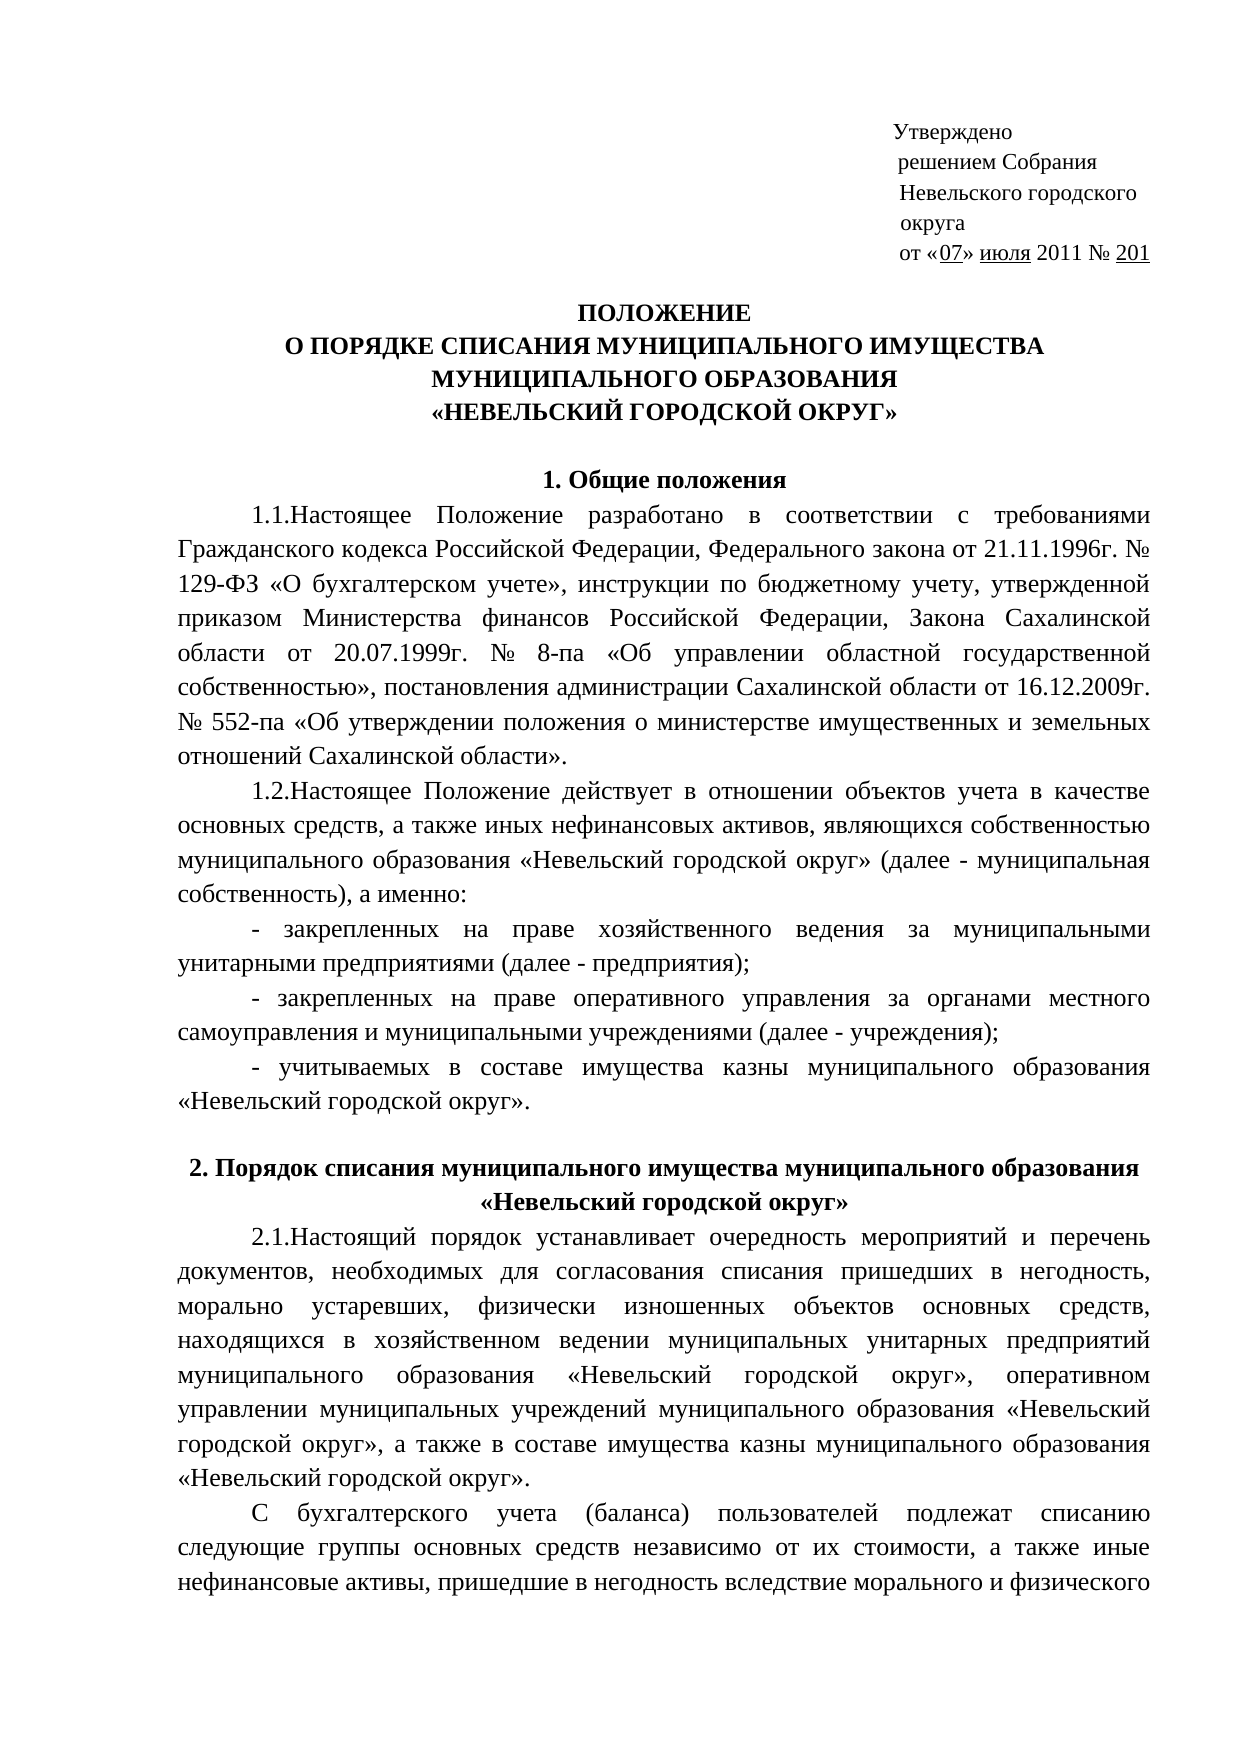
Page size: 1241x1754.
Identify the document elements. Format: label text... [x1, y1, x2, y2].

text Невельского городского [177, 178, 1152, 205]
text - учитываемых в составе имущества казны муниципального образования «Невельский городской округ». [177, 1051, 1152, 1115]
text 2. Порядок списания муниципального имущества муниципального образования [177, 1152, 1152, 1182]
text Утверждено [177, 118, 1152, 144]
text «НЕВЕЛЬСКИЙ ГОРОДСКОЙ ОКРУГ» [177, 397, 1152, 426]
text округа [177, 209, 1152, 235]
text 1.2.Настоящее Положение действует в отношении объектов учета в качестве основных средств, а также иных нефинансовых активов, являющихся собственностью муниципального образования «Невельский городской округ» (далее - муниципальная собственность), а именно: [177, 775, 1152, 908]
text - закрепленных на праве хозяйственного ведения за муниципальными унитарными предприятиями (далее - предприятия); [177, 913, 1152, 977]
text 1.1.Настоящее Положение разработано в соответствии с требованиями Гражданского кодекса Российской Федерации, Федерального закона от 21.11.1996г. № 129-ФЗ «О бухгалтерском учете», инструкции по бюджетному учету, утвержденной приказом Министерства финансов Российской Федерации, Закона Сахалинской области от 20.07.1999г. № 8-па «Об управлении областной государственной собственностью», постановления администрации Сахалинской области от 16.12.2009г. № 552-па «Об утверждении положения о министерстве имущественных и земельных отношений Сахалинской области». [177, 499, 1152, 770]
text О ПОРЯДКЕ СПИСАНИЯ МУНИЦИПАЛЬНОГО ИМУЩЕСТВА МУНИЦИПАЛЬНОГО ОБРАЗОВАНИЯ [177, 331, 1152, 393]
text - закрепленных на праве оперативного управления за органами местного самоуправления и муниципальными учреждениями (далее - учреждения); [177, 982, 1152, 1046]
text ПОЛОЖЕНИЕ [177, 298, 1152, 327]
text 1. Общие положения [177, 464, 1152, 494]
text от «07» июля 2011 № 201 [177, 239, 1152, 265]
text решением Собрания [177, 148, 1152, 175]
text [177, 1497, 1152, 1596]
text 2.1.Настоящий порядок устанавливает очередность мероприятий и перечень документов, необходимых для согласования списания пришедших в негодность, морально устаревших, физически изношенных объектов основных средств, находящихся в хозяйственном ведении муниципальных унитарных предприятий муниципального образования «Невельский городской округ», оперативном управлении муниципальных учреждений муниципального образования «Невельский городской округ», а также в составе имущества казны муниципального образования «Невельский городской округ». [177, 1221, 1152, 1492]
text «Невельский городской округ» [177, 1186, 1152, 1216]
